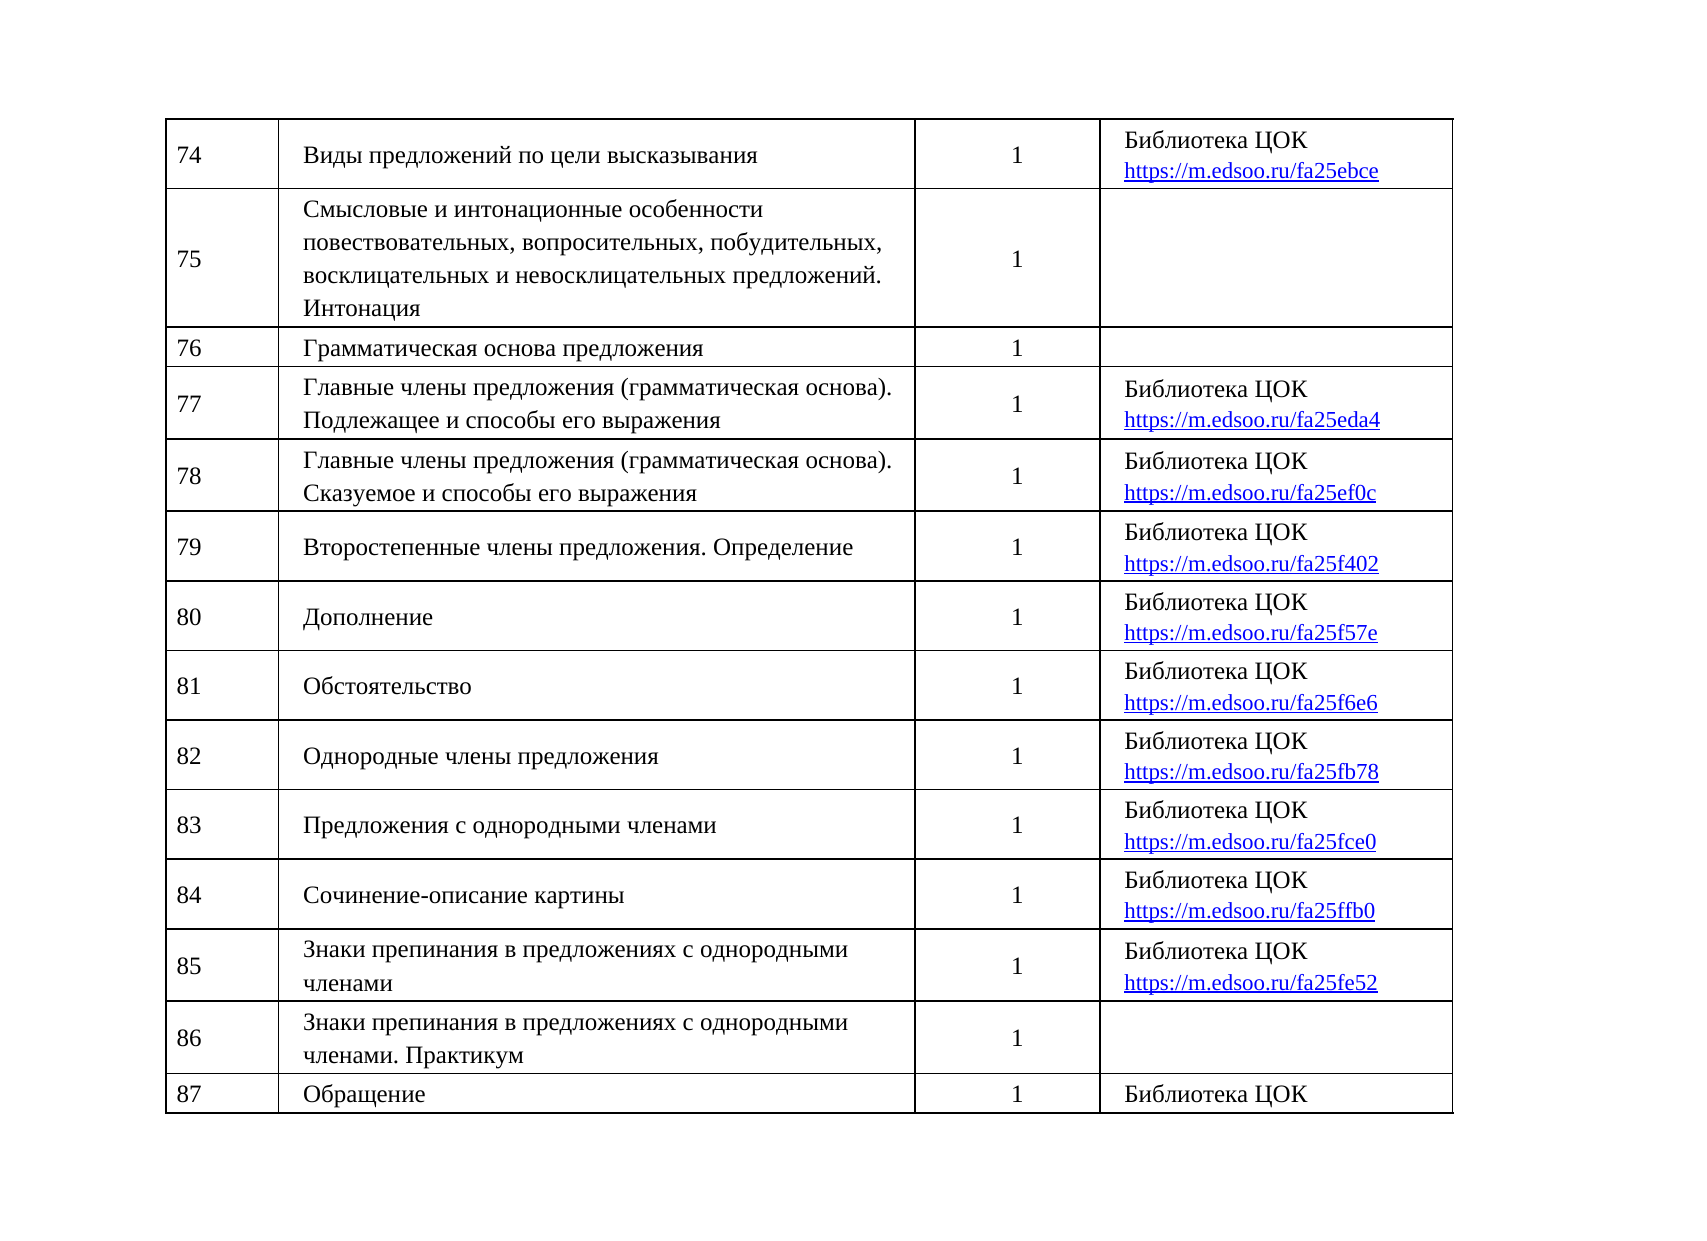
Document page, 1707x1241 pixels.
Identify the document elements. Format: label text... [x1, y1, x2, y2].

table_cell 1 [916, 328, 1099, 366]
table_cell 1 [916, 930, 1099, 1000]
table_cell Обстоятельство [279, 651, 914, 719]
table_cell Знаки препинания в предложениях с однородными членами. Практикум [279, 1002, 914, 1073]
table_cell [1101, 328, 1452, 366]
table_cell 1 [916, 1002, 1099, 1073]
table_cell Знаки препинания в предложениях с однородными членами [279, 930, 914, 1000]
table_cell 1 [916, 721, 1099, 789]
table_cell 76 [167, 328, 278, 366]
table_cell Библиотека ЦОК https://m.edsoo.ru/fa25fce0 [1101, 790, 1452, 858]
table_cell 1 [916, 860, 1099, 928]
table_cell Второстепенные члены предложения. Определение [279, 512, 914, 580]
table_cell 74 [167, 120, 278, 188]
table_cell Смысловые и интонационные особенности повествовательных, вопросительных, побудительных, восклицательных и невосклицательных предложений. Интонация [279, 189, 914, 326]
table_cell Библиотека ЦОК https://m.edsoo.ru/fa25ef0c [1101, 440, 1452, 510]
table_cell Библиотека ЦОК https://m.edsoo.ru/fa25eda4 [1101, 367, 1452, 438]
table_cell 83 [167, 790, 278, 858]
table_cell Сочинение-описание картины [279, 860, 914, 928]
table_cell 85 [167, 930, 278, 1000]
table_cell 79 [167, 512, 278, 580]
table_cell 1 [916, 582, 1099, 649]
table_cell Главные члены предложения (грамматическая основа). Подлежащее и способы его выражения [279, 367, 914, 438]
table_cell Грамматическая основа предложения [279, 328, 914, 366]
table_cell 1 [916, 189, 1099, 326]
table_cell 77 [167, 367, 278, 438]
table_cell [1101, 189, 1452, 326]
table_cell 81 [167, 651, 278, 719]
table_cell 1 [916, 790, 1099, 858]
table_cell Главные члены предложения (грамматическая основа). Сказуемое и способы его выражения [279, 440, 914, 510]
table_cell 84 [167, 860, 278, 928]
table_cell 1 [916, 512, 1099, 580]
table_cell 86 [167, 1002, 278, 1073]
table_cell Библиотека ЦОК https://m.edsoo.ru/fa25f57e [1101, 582, 1452, 649]
table_cell Библиотека ЦОК https://m.edsoo.ru/fa25fb78 [1101, 721, 1452, 789]
table_cell 75 [167, 189, 278, 326]
table_cell 82 [167, 721, 278, 789]
table_cell [1101, 1002, 1452, 1073]
table_cell Библиотека ЦОК https://m.edsoo.ru/fa25f402 [1101, 512, 1452, 580]
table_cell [1101, 1074, 1452, 1112]
table_cell 1 [916, 120, 1099, 188]
table_cell Однородные члены предложения [279, 721, 914, 789]
table_cell 87 [167, 1074, 278, 1112]
table_cell 78 [167, 440, 278, 510]
table_cell 80 [167, 582, 278, 649]
table_cell 1 [916, 440, 1099, 510]
table_cell 1 [916, 651, 1099, 719]
table_cell Виды предложений по цели высказывания [279, 120, 914, 188]
table_cell Дополнение [279, 582, 914, 649]
table_cell 1 [916, 1074, 1099, 1112]
table_cell Предложения с однородными членами [279, 790, 914, 858]
table_cell Библиотека ЦОК https://m.edsoo.ru/fa25fe52 [1101, 930, 1452, 1000]
table_cell Библиотека ЦОК https://m.edsoo.ru/fa25f6e6 [1101, 651, 1452, 719]
table_cell 1 [916, 367, 1099, 438]
table_cell Библиотека ЦОК https://m.edsoo.ru/fa25ffb0 [1101, 860, 1452, 928]
table_cell Библиотека ЦОК https://m.edsoo.ru/fa25ebce [1101, 120, 1452, 188]
table_cell Обращение [279, 1074, 914, 1112]
